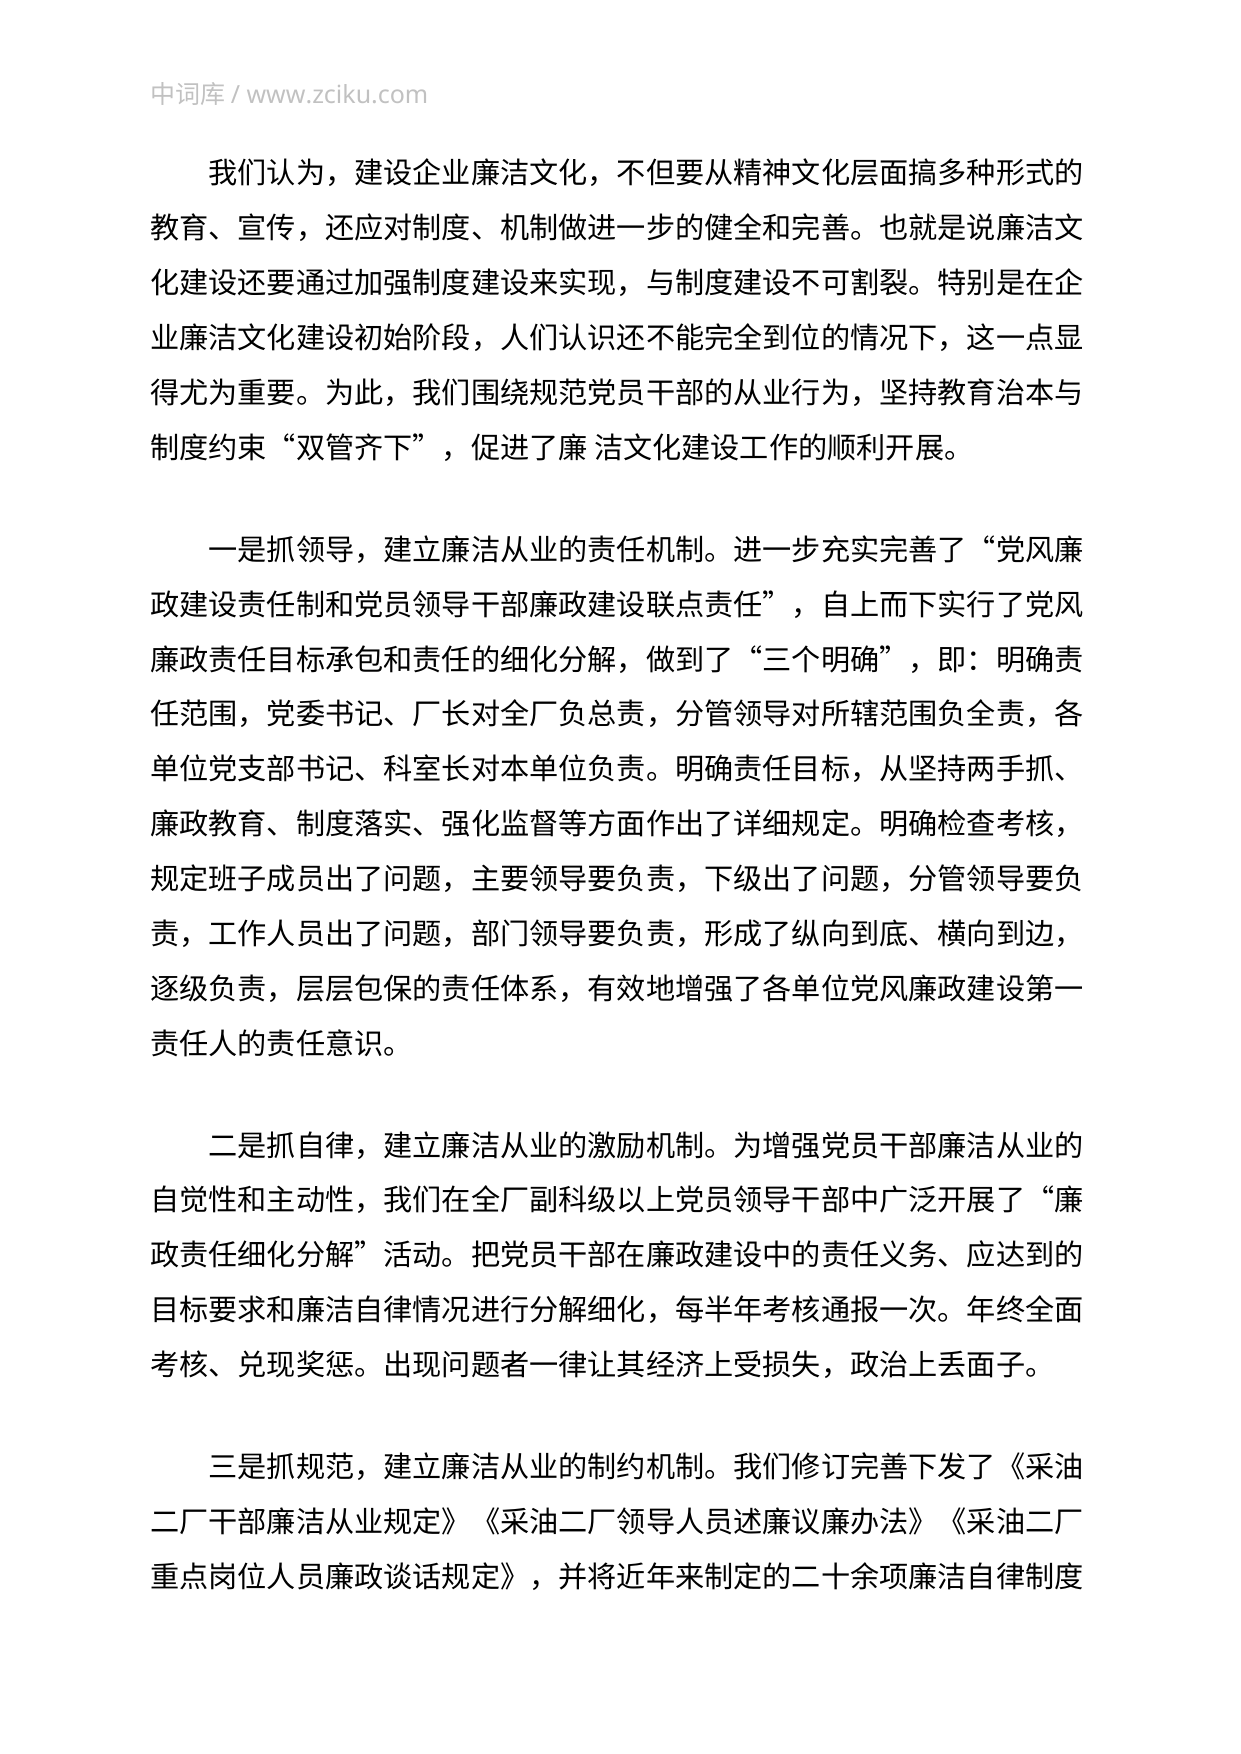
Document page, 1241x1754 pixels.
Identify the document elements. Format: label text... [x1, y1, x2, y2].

text 一是抓领导，建立廉洁从业的责任机制。进一步充实完善了“党风廉政建设责任制和党员领导干部廉政建设联点责任”，自上而下实行了党风廉政责任目标承包和责任的细化分解，做到了“三个明确”，即：明确责任范围，党委书记、厂长对全厂负总责，分管领导对所辖范围负全责，各单位党支部书记、科室长对本单位负责。明确责任目标，从坚持两手抓、廉政教育、制度落实、强化监督等方面作出了详细规定。明确检查考核，规定班子成员出了问题，主要领导要负责，下级出了问题，分管领导要负责，工作人员出了问题，部门领导要负责，形成了纵向到底、横向到边，逐级负责，层层包保的责任体系，有效地增强了各单位党风廉政建设第一责任人的责任意识。 [150, 526, 1090, 1063]
text 二是抓自律，建立廉洁从业的激励机制。为增强党员干部廉洁从业的自觉性和主动性，我们在全厂副科级以上党员领导干部中广泛开展了“廉政责任细化分解”活动。把党员干部在廉政建设中的责任义务、应达到的目标要求和廉洁自律情况进行分解细化，每半年考核通报一次。年终全面考核、兑现奖惩。出现问题者一律让其经济上受损失，政治上丢面子。 [150, 1122, 1090, 1384]
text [150, 1443, 1090, 1596]
text 我们认为，建设企业廉洁文化，不但要从精神文化层面搞多种形式的教育、宣传，还应对制度、机制做进一步的健全和完善。也就是说廉洁文化建设还要通过加强制度建设来实现，与制度建设不可割裂。特别是在企业廉洁文化建设初始阶段，人们认识还不能完全到位的情况下，这一点显得尤为重要。为此，我们围绕规范党员干部的从业行为，坚持教育治本与制度约束“双管齐下”，促进了廉 洁文化建设工作的顺利开展。 [150, 150, 1090, 467]
